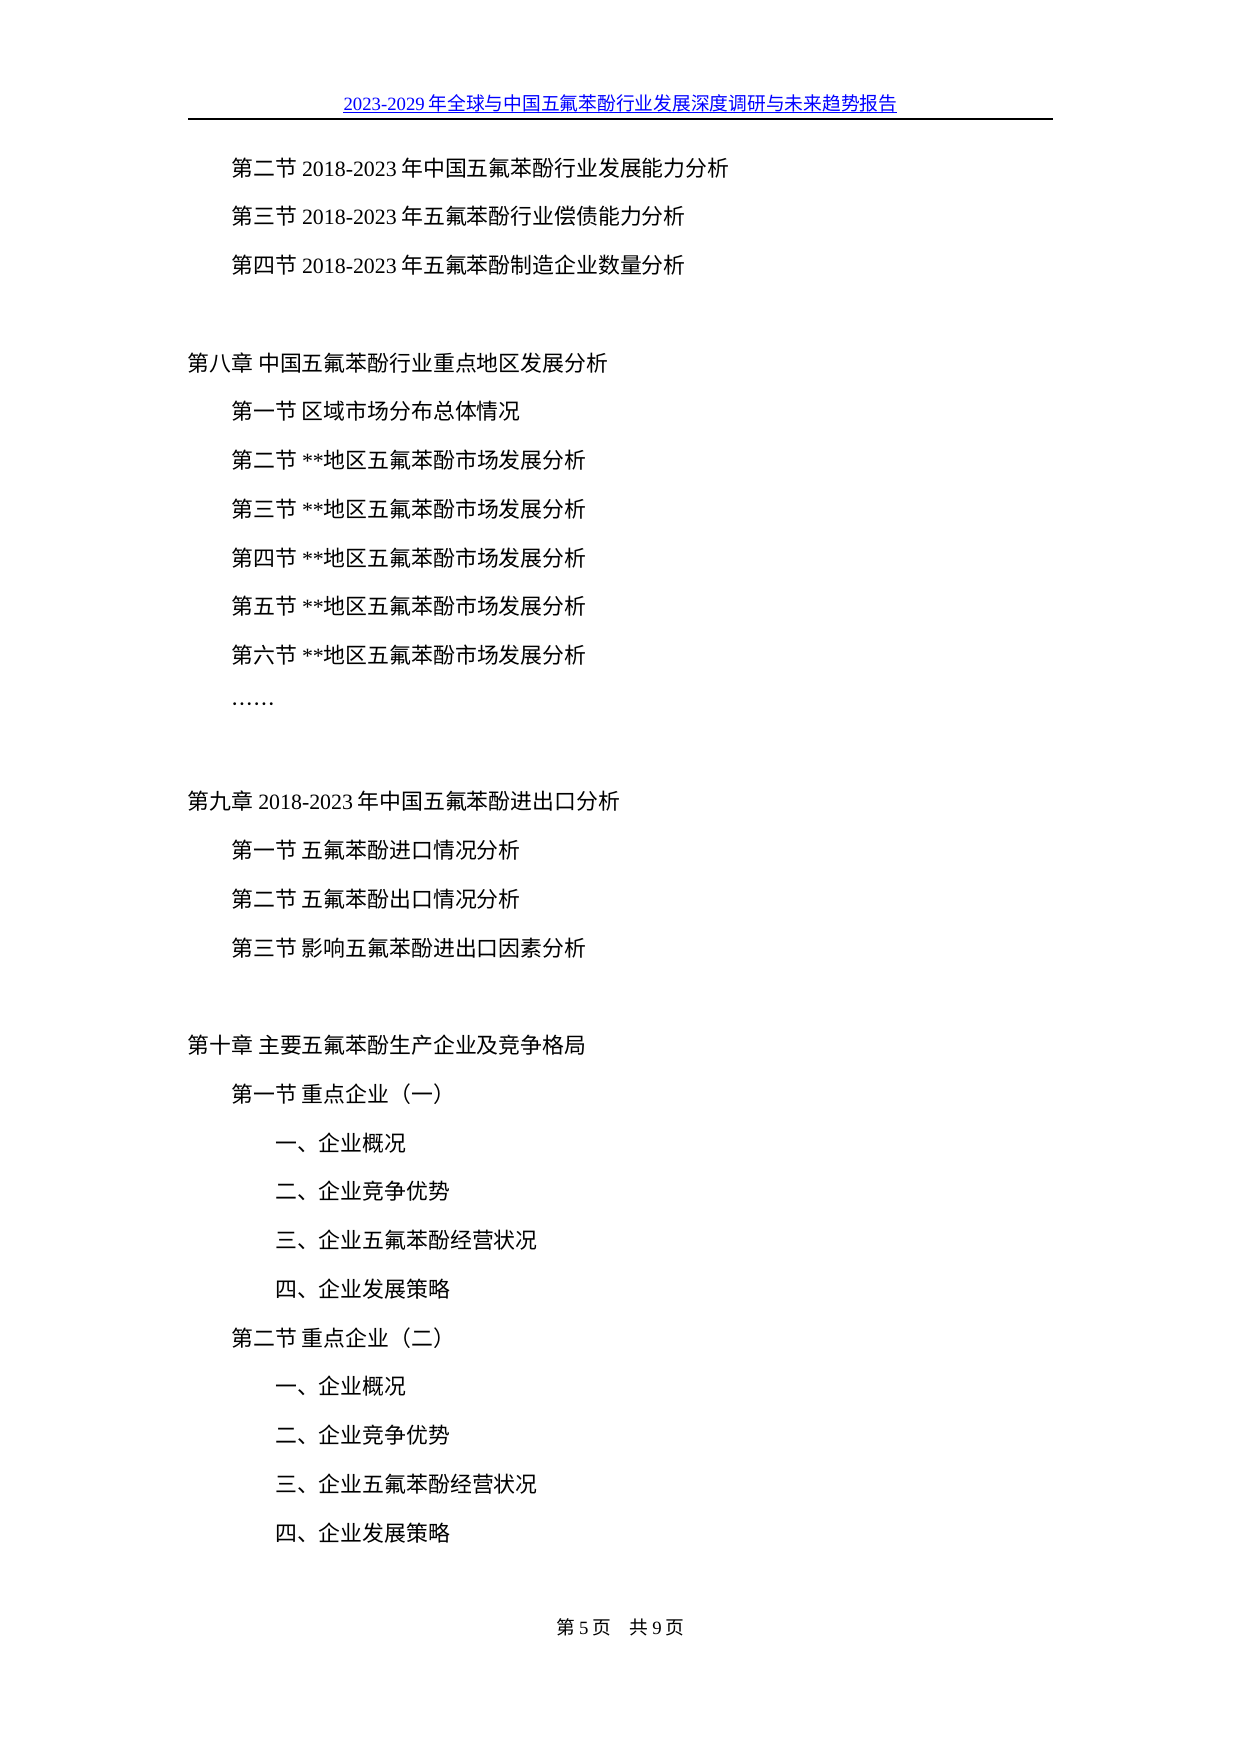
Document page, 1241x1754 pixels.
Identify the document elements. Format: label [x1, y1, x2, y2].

text [187, 150, 1053, 1548]
